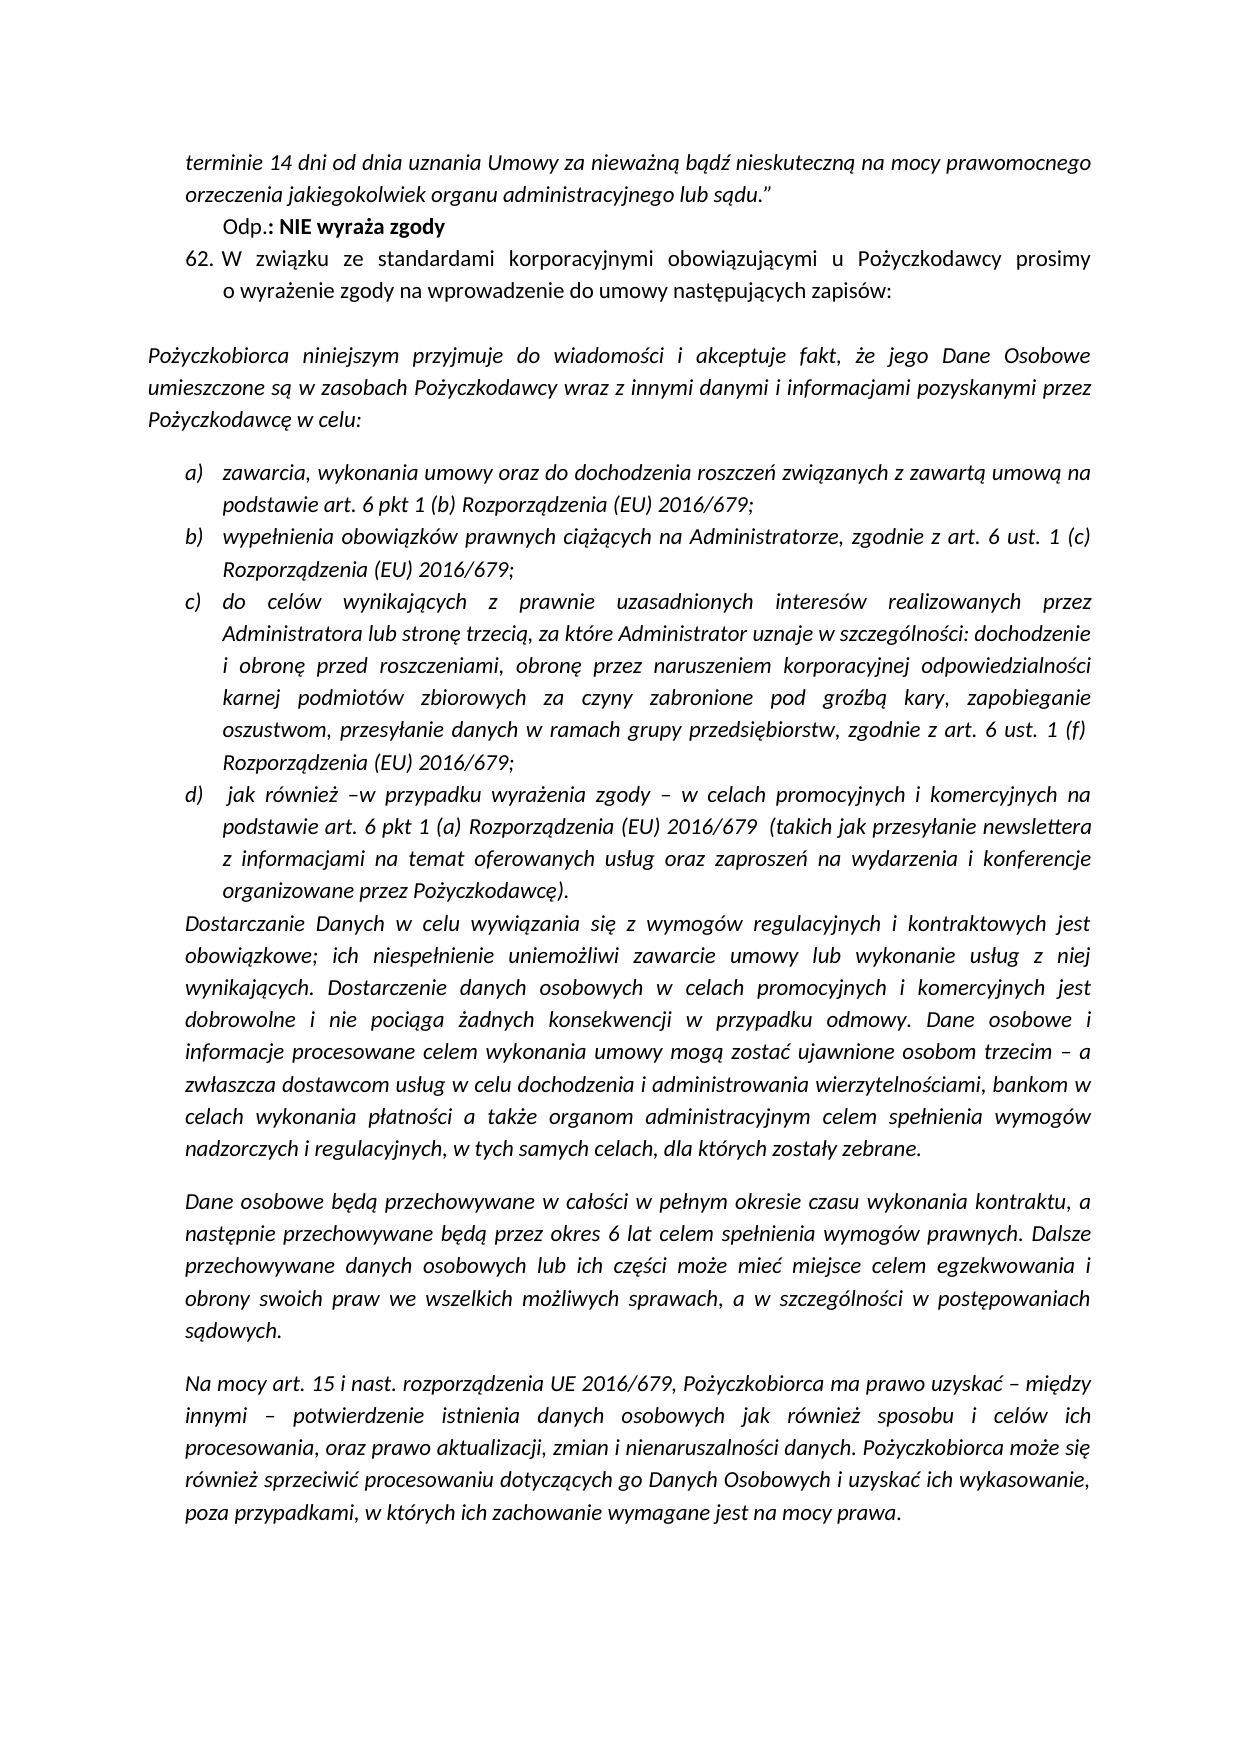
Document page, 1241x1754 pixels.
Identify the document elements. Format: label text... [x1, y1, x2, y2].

text Dostarczanie Danych w celu wywiązania się z wymogów regulacyjnych i kontraktowych jest obowiązkowe; ich niespełnienie uniemożliwi zawarcie umowy lub wykonanie usług z niej wynikających. Dostarczenie danych osobowych w celach promocyjnych i komercyjnych jest dobrowolne i nie pociąga żadnych konsekwencji w przypadku odmowy. Dane osobowe i informacje procesowane celem wykonania umowy mogą zostać ujawnione osobom trzecim – a zwłaszcza dostawcom usług w celu dochodzenia i administrowania wierzytelnościami, bankom w celach wykonania płatności a także organom administracyjnym celem spełnienia wymogów nadzorczych i regulacyjnych, w tych samych celach, dla których zostały zebrane. [185, 909, 1093, 1162]
list jak również –w przypadku wyrażenia zgody – w celach promocyjnych i komercyjnych na podstawie art. 6 pkt 1 (a) Rozporządzenia (EU) 2016/679 (takich jak przesyłanie newslettera z informacjami na temat oferowanych usług oraz zaproszeń na wydarzenia i konferencje organizowane przez Pożyczkodawcę). [185, 780, 1093, 904]
text Na mocy art. 15 i nast. rozporządzenia UE 2016/679, Pożyczkobiorca ma prawo uzyskać – między innymi – potwierdzenie istnienia danych osobowych jak również sposobu i celów ich procesowania, oraz prawo aktualizacji, zmian i nienaruszalności danych. Pożyczkobiorca może się również sprzeciwić procesowaniu dotyczących go Danych Osobowych i uzyskać ich wykasowanie, poza przypadkami, w których ich zachowanie wymagane jest na mocy prawa. [185, 1369, 1093, 1526]
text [185, 148, 1093, 208]
list zawarcia, wykonania umowy oraz do dochodzenia roszczeń związanych z zawartą umową na podstawie art. 6 pkt 1 (b) Rozporządzenia (EU) 2016/679; [185, 458, 1093, 518]
text Odp.: NIE wyraża zgody [223, 212, 1093, 240]
text Dane osobowe będą przechowywane w całości w pełnym okresie czasu wykonania kontraktu, a następnie przechowywane będą przez okres 6 lat celem spełnienia wymogów prawnych. Dalsze przechowywane danych osobowych lub ich części może mieć miejsce celem egzekwowania i obrony swoich praw we wszelkich możliwych sprawach, a w szczególności w postępowaniach sądowych. [185, 1187, 1093, 1344]
text Pożyczkobiorca niniejszym przyjmuje do wiadomości i akceptuje fakt, że jego Dane Osobowe umieszczone są w zasobach Pożyczkodawcy wraz z innymi danymi i informacjami pozyskanymi przez Pożyczkodawcę w celu: [148, 341, 1093, 433]
list wypełnienia obowiązków prawnych ciążących na Administratorze, zgodnie z art. 6 ust. 1 (c) Rozporządzenia (EU) 2016/679; [185, 522, 1093, 583]
list do celów wynikających z prawnie uzasadnionych interesów realizowanych przez Administratora lub stronę trzecią, za które Administrator uznaje w szczególności: dochodzenie i obronę przed roszczeniami, obronę przez naruszeniem korporacyjnej odpowiedzialności karnej podmiotów zbiorowych za czyny zabronione pod groźbą kary, zapobieganie oszustwom, przesyłanie danych w ramach grupy przedsiębiorstw, zgodnie z art. 6 ust. 1 (f) Rozporządzenia (EU) 2016/679; [185, 587, 1093, 776]
list W związku ze standardami korporacyjnymi obowiązującymi u Pożyczkodawcy prosimy o wyrażenie zgody na wprowadzenie do umowy następujących zapisów: [185, 244, 1093, 304]
